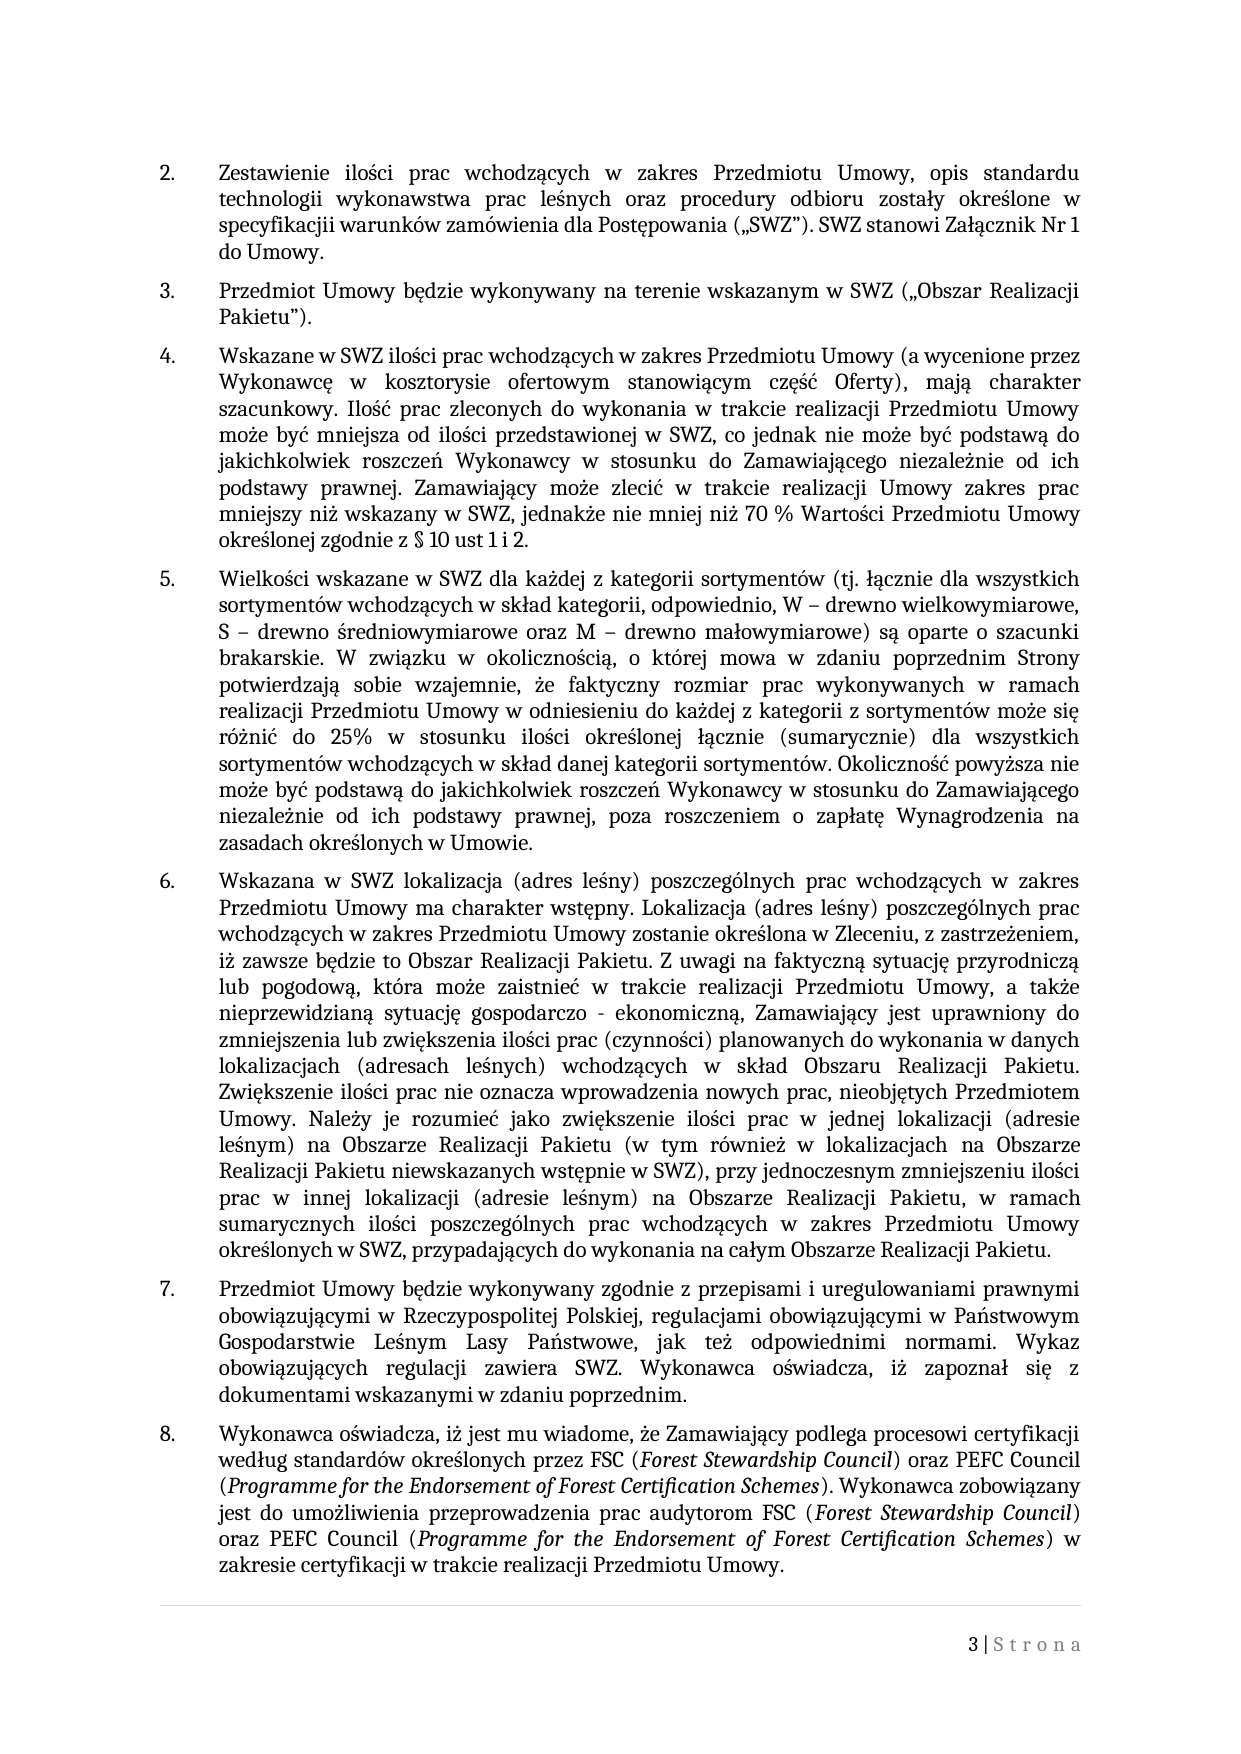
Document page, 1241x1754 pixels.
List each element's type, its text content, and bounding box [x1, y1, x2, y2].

list Zestawienie ilości prac wchodzących w zakres Przedmiotu Umowy, opis standardu technologii wykonawstwa prac leśnych oraz procedury odbioru zostały określone w specyfikacjii warunków zamówienia dla Postępowania („SWZ”). SWZ stanowi Załącznik Nr 1 do Umowy. [159, 159, 1081, 265]
list Wielkości wskazane w SWZ dla każdej z kategorii sortymentów (tj. łącznie dla wszystkich sortymentów wchodzących w skład kategorii, odpowiednio, W – drewno wielkowymiarowe, S – drewno średniowymiarowe oraz M – drewno małowymiarowe) są oparte o szacunki brakarskie. W związku w okolicznością, o której mowa w zdaniu poprzednim Strony potwierdzają sobie wzajemnie, że faktyczny rozmiar prac wykonywanych w ramach realizacji Przedmiotu Umowy w odniesieniu do każdej z kategorii z sortymentów może się różnić do 25% w stosunku ilości określonej łącznie (sumarycznie) dla wszystkich sortymentów wchodzących w skład danej kategorii sortymentów. Okoliczność powyższa nie może być podstawą do jakichkolwiek roszczeń Wykonawcy w stosunku do Zamawiającego niezależnie od ich podstawy prawnej, poza roszczeniem o zapłatę Wynagrodzenia na zasadach określonych w Umowie. [159, 566, 1081, 856]
list Wskazane w SWZ ilości prac wchodzących w zakres Przedmiotu Umowy (a wycenione przez Wykonawcę w kosztorysie ofertowym stanowiącym część Oferty), mają charakter szacunkowy. Ilość prac zleconych do wykonania w trakcie realizacji Przedmiotu Umowy może być mniejsza od ilości przedstawionej w SWZ, co jednak nie może być podstawą do jakichkolwiek roszczeń Wykonawcy w stosunku do Zamawiającego niezależnie od ich podstawy prawnej. Zamawiający może zlecić w trakcie realizacji Umowy zakres prac mniejszy niż wskazany w SWZ, jednakże nie mniej niż 70 % Wartości Przedmiotu Umowy określonej zgodnie z § 10 ust 1 i 2. [159, 343, 1081, 553]
list Przedmiot Umowy będzie wykonywany na terenie wskazanym w SWZ („Obszar Realizacji Pakietu”). [159, 277, 1081, 330]
list Wykonawca oświadcza, iż jest mu wiadome, że Zamawiający podlega procesowi certyfikacji według standardów określonych przez FSC (Forest Stewardship Council) oraz PEFC Council (Programme for the Endorsement of Forest Certification Schemes). Wykonawca zobowiązany jest do umożliwienia przeprowadzenia prac audytorom FSC (Forest Stewardship Council) oraz PEFC Council (Programme for the Endorsement of Forest Certification Schemes) w zakresie certyfikacji w trakcie realizacji Przedmiotu Umowy. [159, 1420, 1081, 1578]
list Wskazana w SWZ lokalizacja (adres leśny) poszczególnych prac wchodzących w zakres Przedmiotu Umowy ma charakter wstępny. Lokalizacja (adres leśny) poszczególnych prac wchodzących w zakres Przedmiotu Umowy zostanie określona w Zleceniu, z zastrzeżeniem, iż zawsze będzie to Obszar Realizacji Pakietu. Z uwagi na faktyczną sytuację przyrodniczą lub pogodową, która może zaistnieć w trakcie realizacji Przedmiotu Umowy, a także nieprzewidzianą sytuację gospodarczo - ekonomiczną, Zamawiający jest uprawniony do zmniejszenia lub zwiększenia ilości prac (czynności) planowanych do wykonania w danych lokalizacjach (adresach leśnych) wchodzących w skład Obszaru Realizacji Pakietu. Zwiększenie ilości prac nie oznacza wprowadzenia nowych prac, nieobjętych Przedmiotem Umowy. Należy je rozumieć jako zwiększenie ilości prac w jednej lokalizacji (adresie leśnym) na Obszarze Realizacji Pakietu (w tym również w lokalizacjach na Obszarze Realizacji Pakietu niewskazanych wstępnie w SWZ), przy jednoczesnym zmniejszeniu ilości prac w innej lokalizacji (adresie leśnym) na Obszarze Realizacji Pakietu, w ramach sumarycznych ilości poszczególnych prac wchodzących w zakres Przedmiotu Umowy określonych w SWZ, przypadających do wykonania na całym Obszarze Realizacji Pakietu. [159, 868, 1081, 1264]
list Przedmiot Umowy będzie wykonywany zgodnie z przepisami i uregulowaniami prawnymi obowiązującymi w Rzeczypospolitej Polskiej, regulacjami obowiązującymi w Państwowym Gospodarstwie Leśnym Lasy Państwowe, jak też odpowiednimi normami. Wykaz obowiązujących regulacji zawiera SWZ. Wykonawca oświadcza, iż zapoznał się z dokumentami wskazanymi w zdaniu poprzednim. [159, 1276, 1081, 1408]
